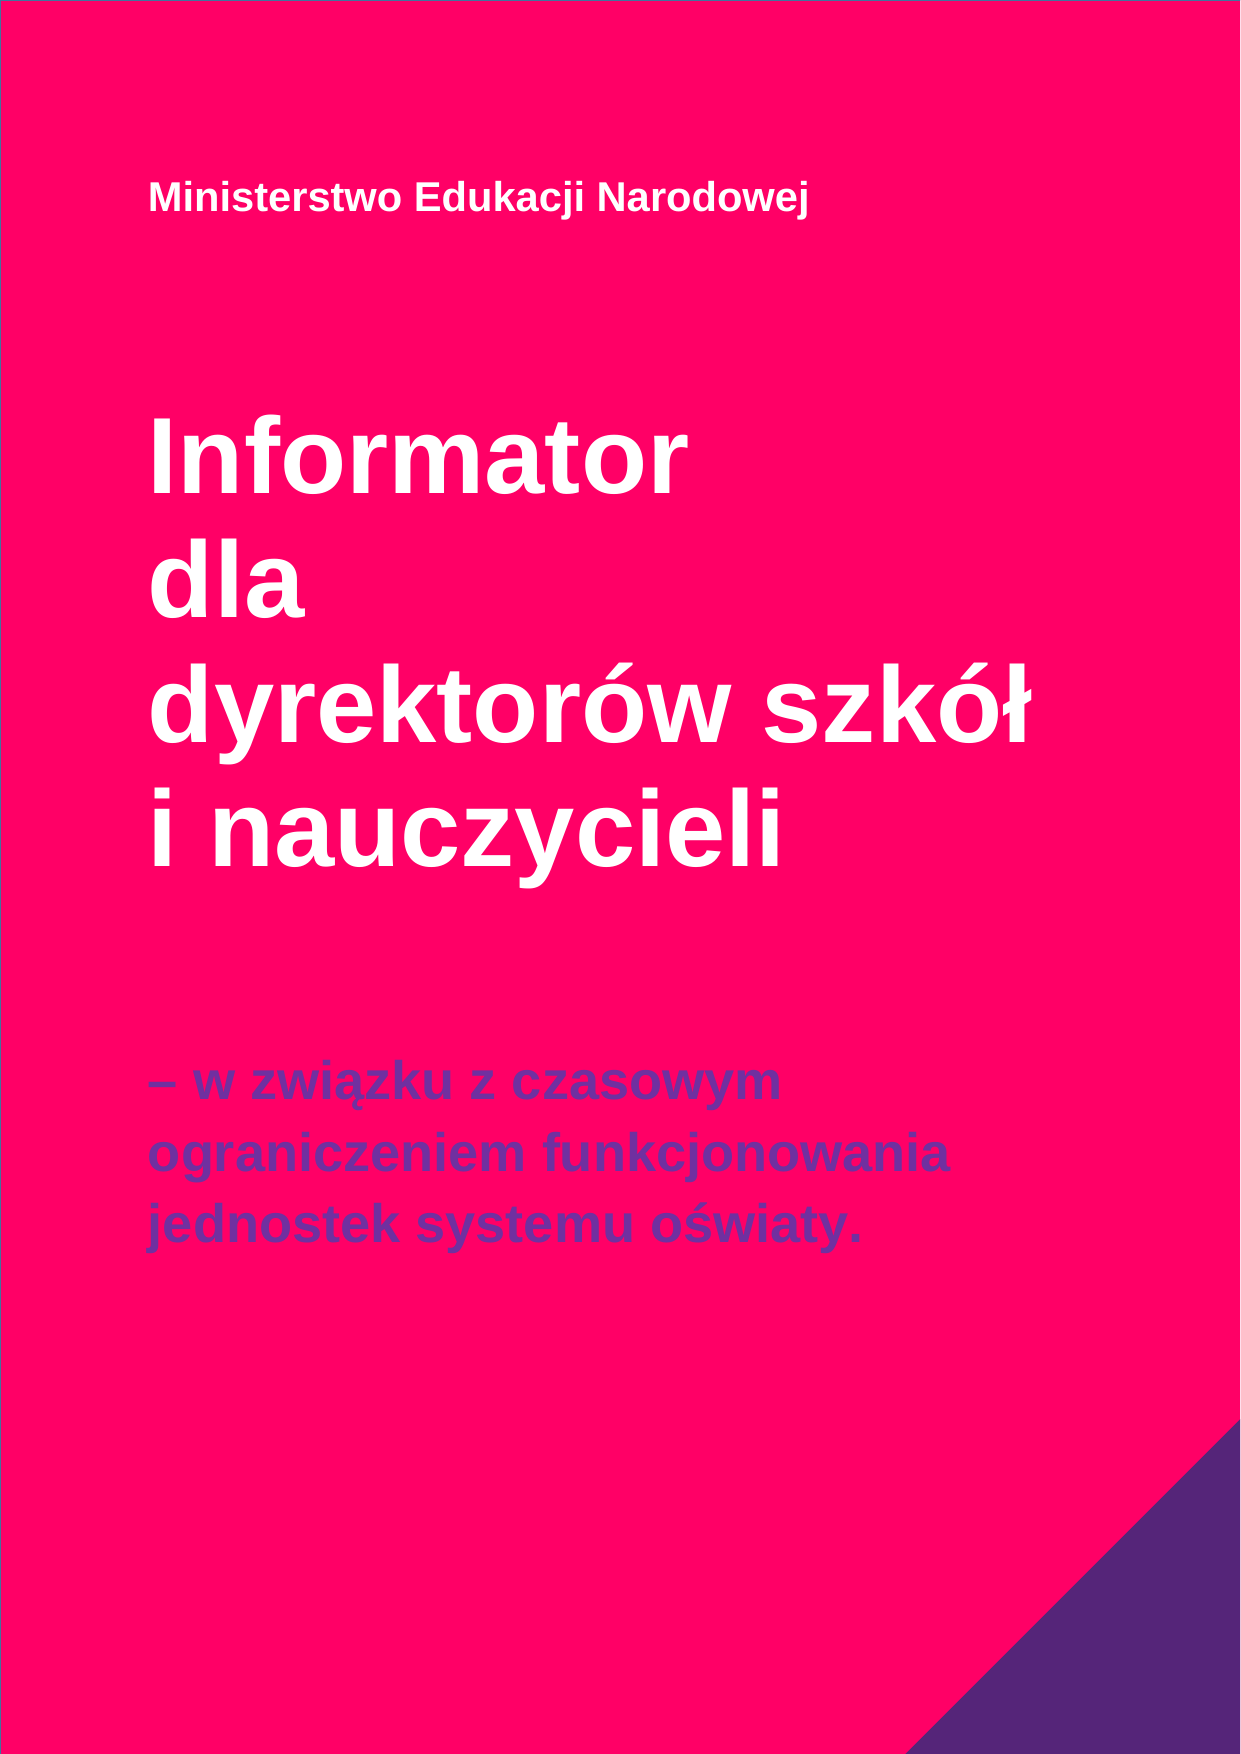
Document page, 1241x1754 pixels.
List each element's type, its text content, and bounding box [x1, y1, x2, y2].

text Ministerstwo Edukacji Narodowej [148, 173, 1093, 221]
text Informator dla dyrektorów szkół i nauczycieli [148, 391, 1093, 890]
text – w związku z czasowym ograniczeniem funkcjonowania jednostek systemu oświaty. [148, 915, 1093, 1254]
